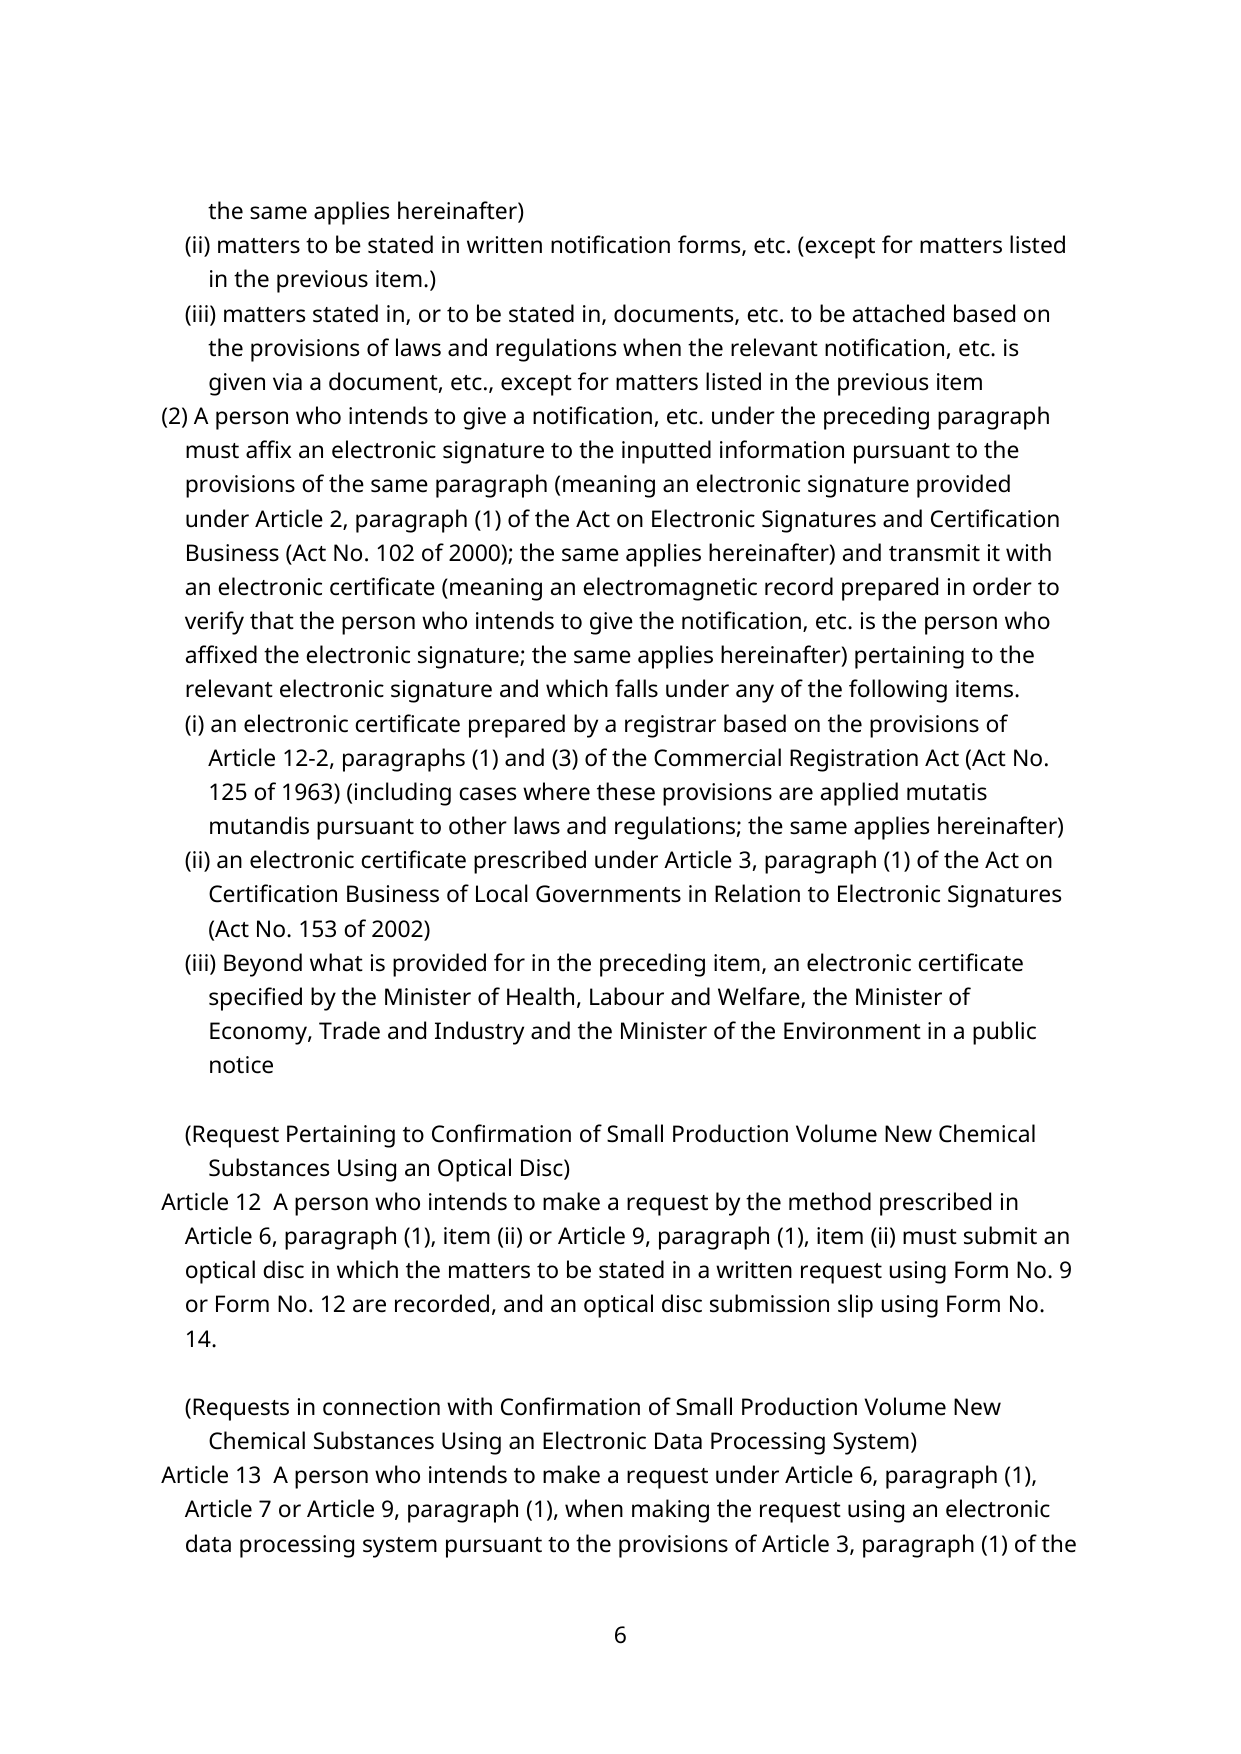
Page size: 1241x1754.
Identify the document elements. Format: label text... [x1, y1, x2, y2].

text (ii) matters to be stated in written notification forms, etc. (except for matters listed in the previous item.) [184, 228, 1079, 296]
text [184, 194, 1079, 228]
text (iii) matters stated in, or to be stated in, documents, etc. to be attached based on the provisions of laws and regulations when the relevant notification, etc. is given via a document, etc., except for matters listed in the previous item [184, 296, 1079, 399]
text (iii) Beyond what is provided for in the preceding item, an electronic certificate specified by the Minister of Health, Labour and Welfare, the Minister of Economy, Trade and Industry and the Minister of the Environment in a public notice [184, 945, 1079, 1082]
text (ii) an electronic certificate prescribed under Article 3, paragraph (1) of the Act on Certification Business of Local Governments in Relation to Electronic Signatures (Act No. 153 of 2002) [184, 843, 1079, 945]
text (Request Pertaining to Confirmation of Small Production Volume New Chemical Substances Using an Optical Disc) [184, 1116, 1079, 1184]
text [161, 1458, 1079, 1560]
text (2) A person who intends to give a notification, etc. under the preceding paragraph must affix an electronic signature to the inputted information pursuant to the provisions of the same paragraph (meaning an electronic signature provided under Article 2, paragraph (1) of the Act on Electronic Signatures and Certification Business (Act No. 102 of 2000); the same applies hereinafter) and transmit it with an electronic certificate (meaning an electromagnetic record prepared in order to verify that the person who intends to give the notification, etc. is the person who affixed the electronic signature; the same applies hereinafter) pertaining to the relevant electronic signature and which falls under any of the following items. [161, 399, 1079, 706]
text Article 12 A person who intends to make a request by the method prescribed in Article 6, paragraph (1), item (ii) or Article 9, paragraph (1), item (ii) must submit an optical disc in which the matters to be stated in a written request using Form No. 9 or Form No. 12 are recorded, and an optical disc submission slip using Form No. 14. [161, 1184, 1079, 1355]
text (Requests in connection with Confirmation of Small Production Volume New Chemical Substances Using an Electronic Data Processing System) [184, 1389, 1079, 1458]
text (i) an electronic certificate prepared by a registrar based on the provisions of Article 12-2, paragraphs (1) and (3) of the Commercial Registration Act (Act No. 125 of 1963) (including cases where these provisions are applied mutatis mutandis pursuant to other laws and regulations; the same applies hereinafter) [184, 706, 1079, 843]
